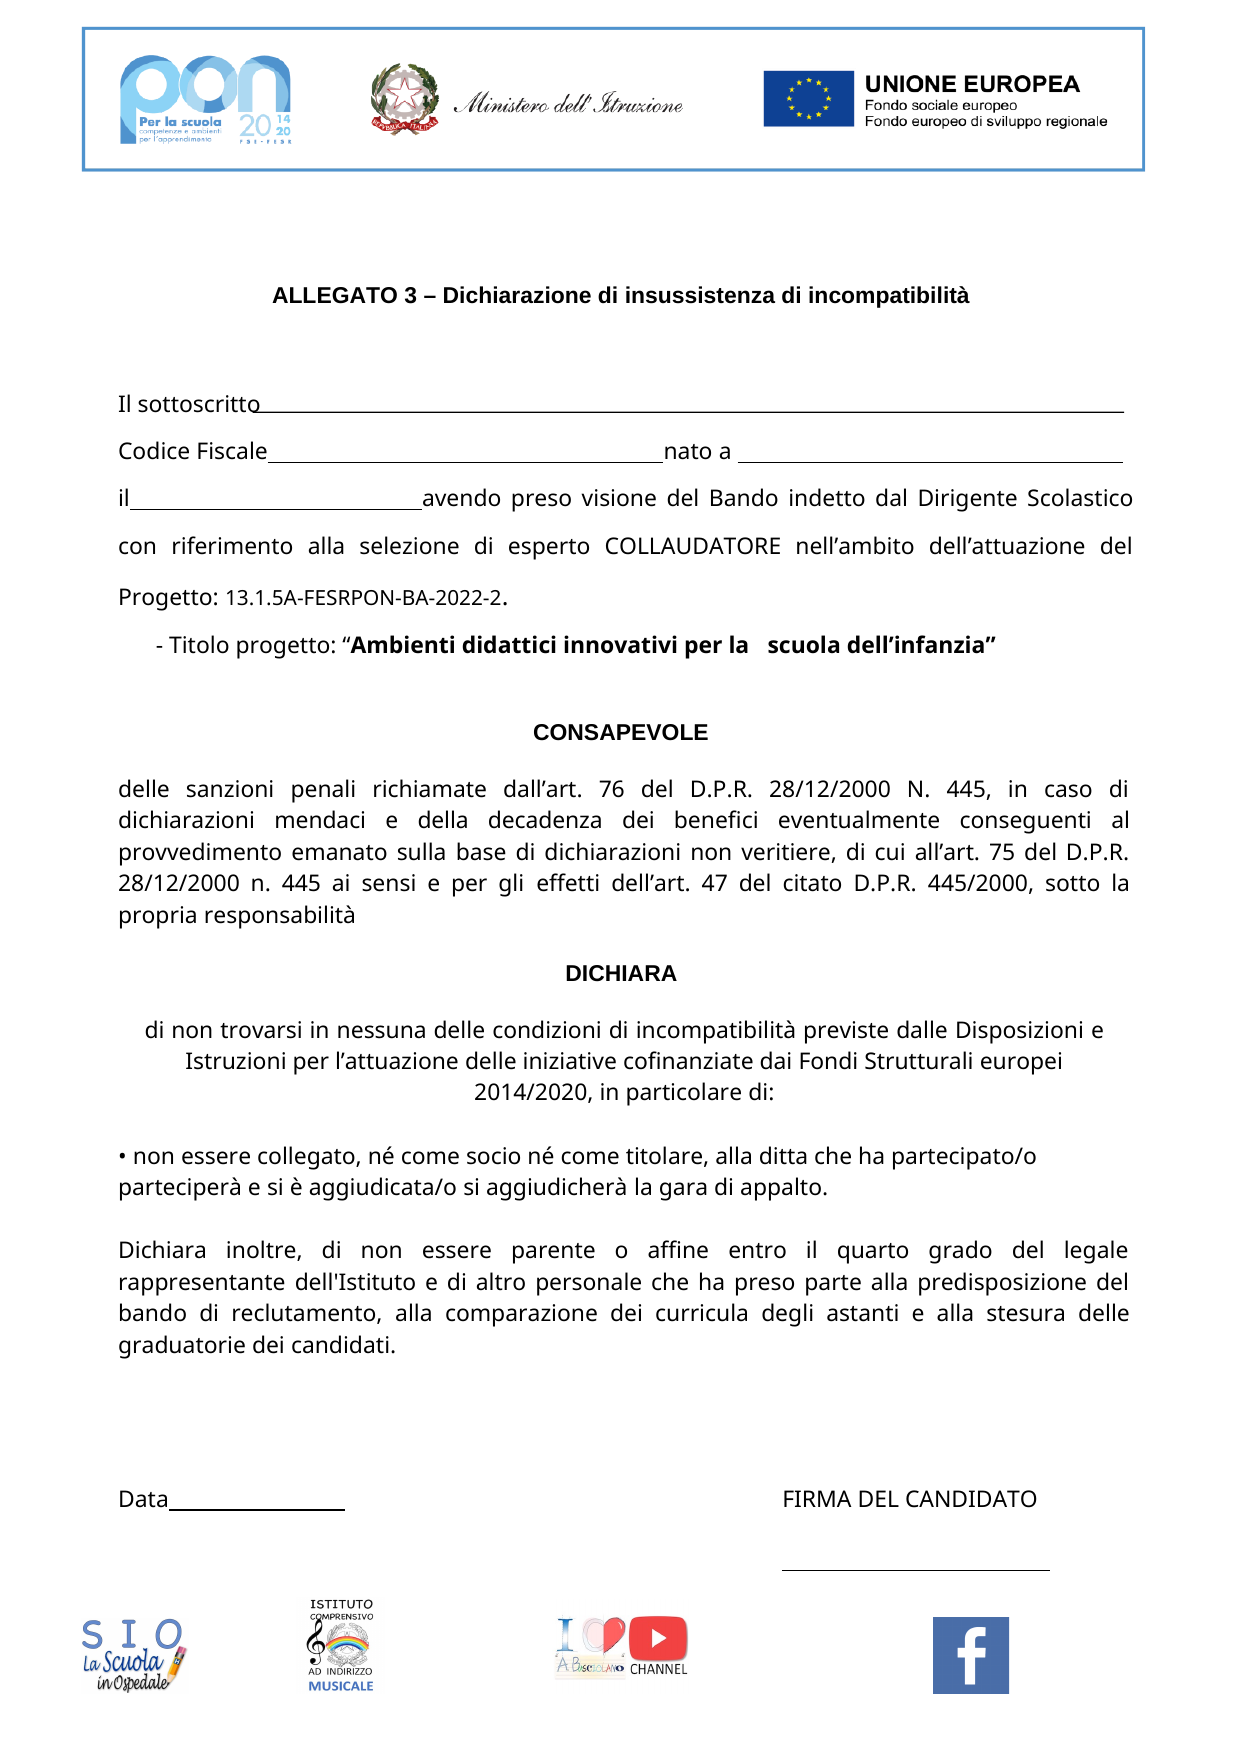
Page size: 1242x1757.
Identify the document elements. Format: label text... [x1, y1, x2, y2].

picture [296, 1597, 386, 1694]
list non essere collegato, né come socio né come titolare, alla ditta che ha partecipato/o parteciperà e si è aggiudicata/o si aggiudicherà la gara di appalto. [118, 1140, 1131, 1202]
picture [552, 1599, 689, 1694]
subtitle CONSAPEVOLE [96, 719, 1146, 745]
picture [933, 1617, 1010, 1694]
text di non trovarsi in nessuna delle condizioni di incompatibilità previste dalle Disposizioni e Istruzioni per l’attuazione delle iniziative cofinanziate dai Fondi Strutturali europei 2014/2020, in particolare di: [122, 1013, 1125, 1107]
text Il sottoscritto Codice Fiscale nato a il avendo preso visione del Bando indetto dal Dirigente Scolastico con riferimento alla selezione di esperto COLLAUDATORE nell’ambito dell’attuazione del Progetto: 13.1.5A-FESRPON-BA-2022-2. [118, 388, 1134, 612]
text Data FIRMA DEL CANDIDATO [118, 1483, 1146, 1514]
text delle sanzioni penali richiamate dall’art. 76 del D.P.R. 28/12/2000 N. 445, in caso di dichiarazioni mendaci e della decadenza dei benefici eventualmente conseguenti al provvedimento emanato sulla base di dichiarazioni non veritiere, di cui all’art. 75 del D.P.R. 28/12/2000 n. 445 ai sensi e per gli effetti dell’art. 47 del citato D.P.R. 445/2000, sotto la propria responsabilità [118, 772, 1131, 930]
text - Titolo progetto: “Ambienti didattici innovativi per la scuola dell’infanzia” [156, 629, 1146, 661]
picture [81, 26, 1146, 172]
subtitle ALLEGATO 3 – Dichiarazione di insussistenza di incompatibilità [96, 282, 1146, 308]
text Dichiara inoltre, di non essere parente o affine entro il quarto grado del legale rappresentante dell'Istituto e di altro personale che ha preso parte alla predisposizione del bando di reclutamento, alla comparazione dei curricula degli astanti e alla stesura delle graduatorie dei candidati. [118, 1234, 1131, 1360]
subtitle DICHIARA [96, 960, 1146, 986]
picture [81, 1618, 189, 1694]
